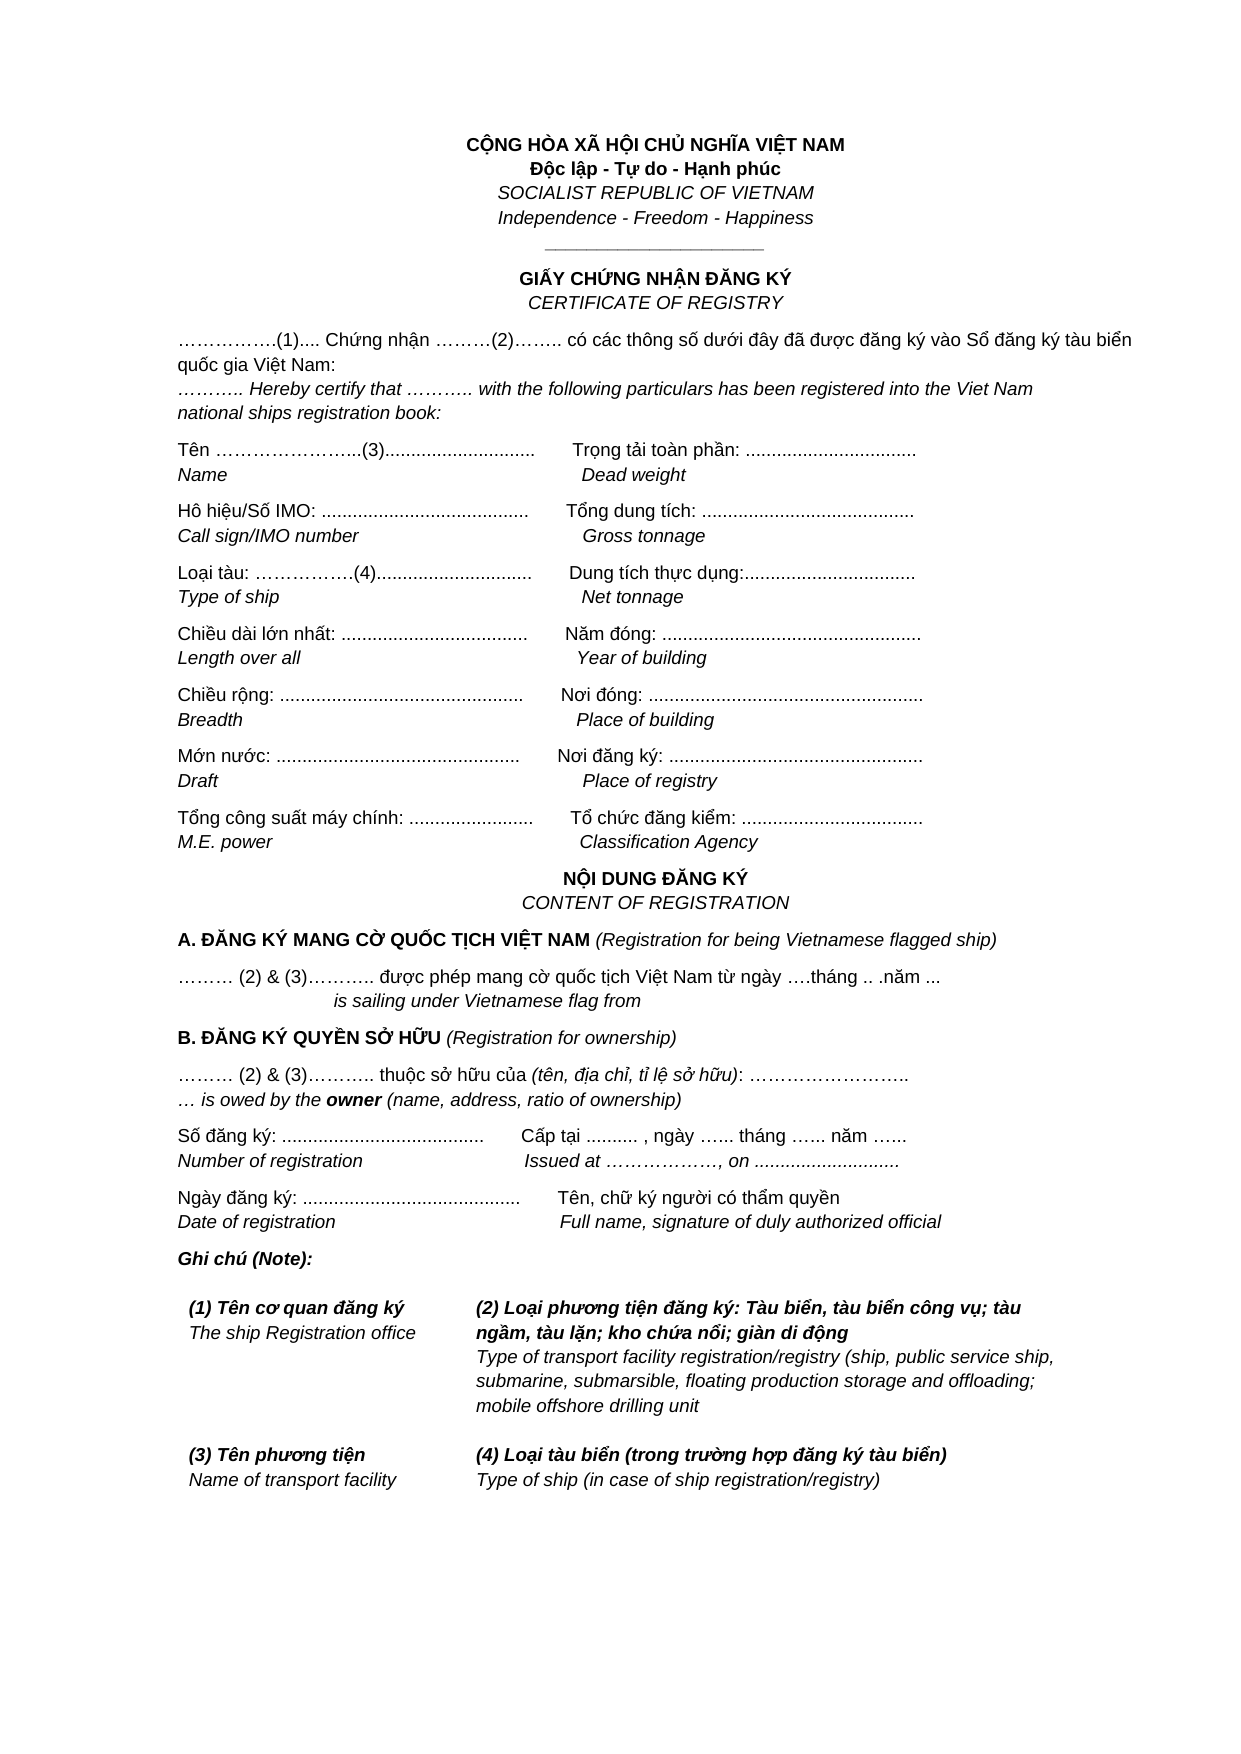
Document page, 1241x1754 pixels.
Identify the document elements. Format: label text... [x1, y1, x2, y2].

text …………….(1).... Chứng nhận ………(2)…….. có các thông số dưới đây đã được đăng ký vào Sổ đăng ký tàu biển quốc gia Việt Nam: ……….. Hereby certify that ……….. with the following particulars has been registered into the Viet Nam national ships registration book: [177, 326, 1134, 424]
text Ghi chú (Note): [177, 1245, 1134, 1269]
text Chiều rộng: ............................................... Nơi đóng: ..................................................... Breadth Place of building [177, 681, 1134, 730]
table_cell (3) Tên phương tiện Name of transport facility [177, 1429, 464, 1502]
text B. ĐĂNG KÝ QUYỀN SỞ HỮU (Registration for ownership) [177, 1024, 1134, 1049]
text Loại tàu: …………….(4).............................. Dung tích thực dụng:................................. Type of ship Net tonnage [177, 559, 1134, 607]
text CỘNG HÒA XÃ HỘI CHỦ NGHĨA VIỆT NAM Độc lập - Tự do - Hạnh phúc SOCIALIST REPUBLIC OF VIETNAM Independence - Freedom - Happiness _____________________ [177, 131, 1134, 252]
text A. ĐĂNG KÝ MANG CỜ QUỐC TỊCH VIỆT NAM (Registration for being Vietnamese flagged ship) [177, 926, 1134, 951]
text Mớn nước: ............................................... Nơi đăng ký: ................................................. Draft Place of registry [177, 742, 1134, 791]
text Số đăng ký: ....................................... Cấp tại .......... , ngày …... tháng …... năm …... Number of registration Issued at ………………, on ............................ [177, 1122, 1134, 1171]
text NỘI DUNG ĐĂNG KÝ CONTENT OF REGISTRATION [177, 865, 1134, 914]
table_header (1) Tên cơ quan đăng ký The ship Registration office [177, 1282, 464, 1429]
text Chiều dài lớn nhất: .................................... Năm đóng: .................................................. Length over all Year of building [177, 620, 1134, 669]
text Tổng công suất máy chính: ........................ Tổ chức đăng kiểm: ................................... M.E. power Classification Agency [177, 804, 1134, 852]
text Hô hiệu/Số IMO: ........................................ Tổng dung tích: ......................................... Call sign/IMO number Gross tonnage [177, 497, 1134, 546]
text Ngày đăng ký: .......................................... Tên, chữ ký người có thẩm quyền Date of registration Full name, signature of duly authorized official [177, 1184, 1134, 1232]
table_cell (4) Loại tàu biển (trong trường hợp đăng ký tàu biển) Type of ship (in case of ship registration/registry) [465, 1429, 1077, 1502]
text Tên …………………...(3)............................. Trọng tải toàn phần: ................................. Name Dead weight [177, 436, 1134, 485]
table_header (2) Loại phương tiện đăng ký: Tàu biển, tàu biển công vụ; tàu ngầm, tàu lặn; kho chứa nổi; giàn di động Type of transport facility registration/registry (ship, public service ship, submarine, submarsible, floating production storage and offloading; mobile offshore drilling unit [465, 1282, 1077, 1429]
text GIẤY CHỨNG NHẬN ĐĂNG KÝ CERTIFICATE OF REGISTRY [177, 265, 1134, 314]
text ……… (2) & (3)……….. được phép mang cờ quốc tịch Việt Nam từ ngày ….tháng .. .năm ... is sailing under Vietnamese flag from [177, 963, 1134, 1012]
text ……… (2) & (3)……….. thuộc sở hữu của (tên, địa chỉ, tỉ lệ sở hữu): …………………….. … is owed by the owner (name, address, ratio of ownership) [177, 1061, 1134, 1110]
